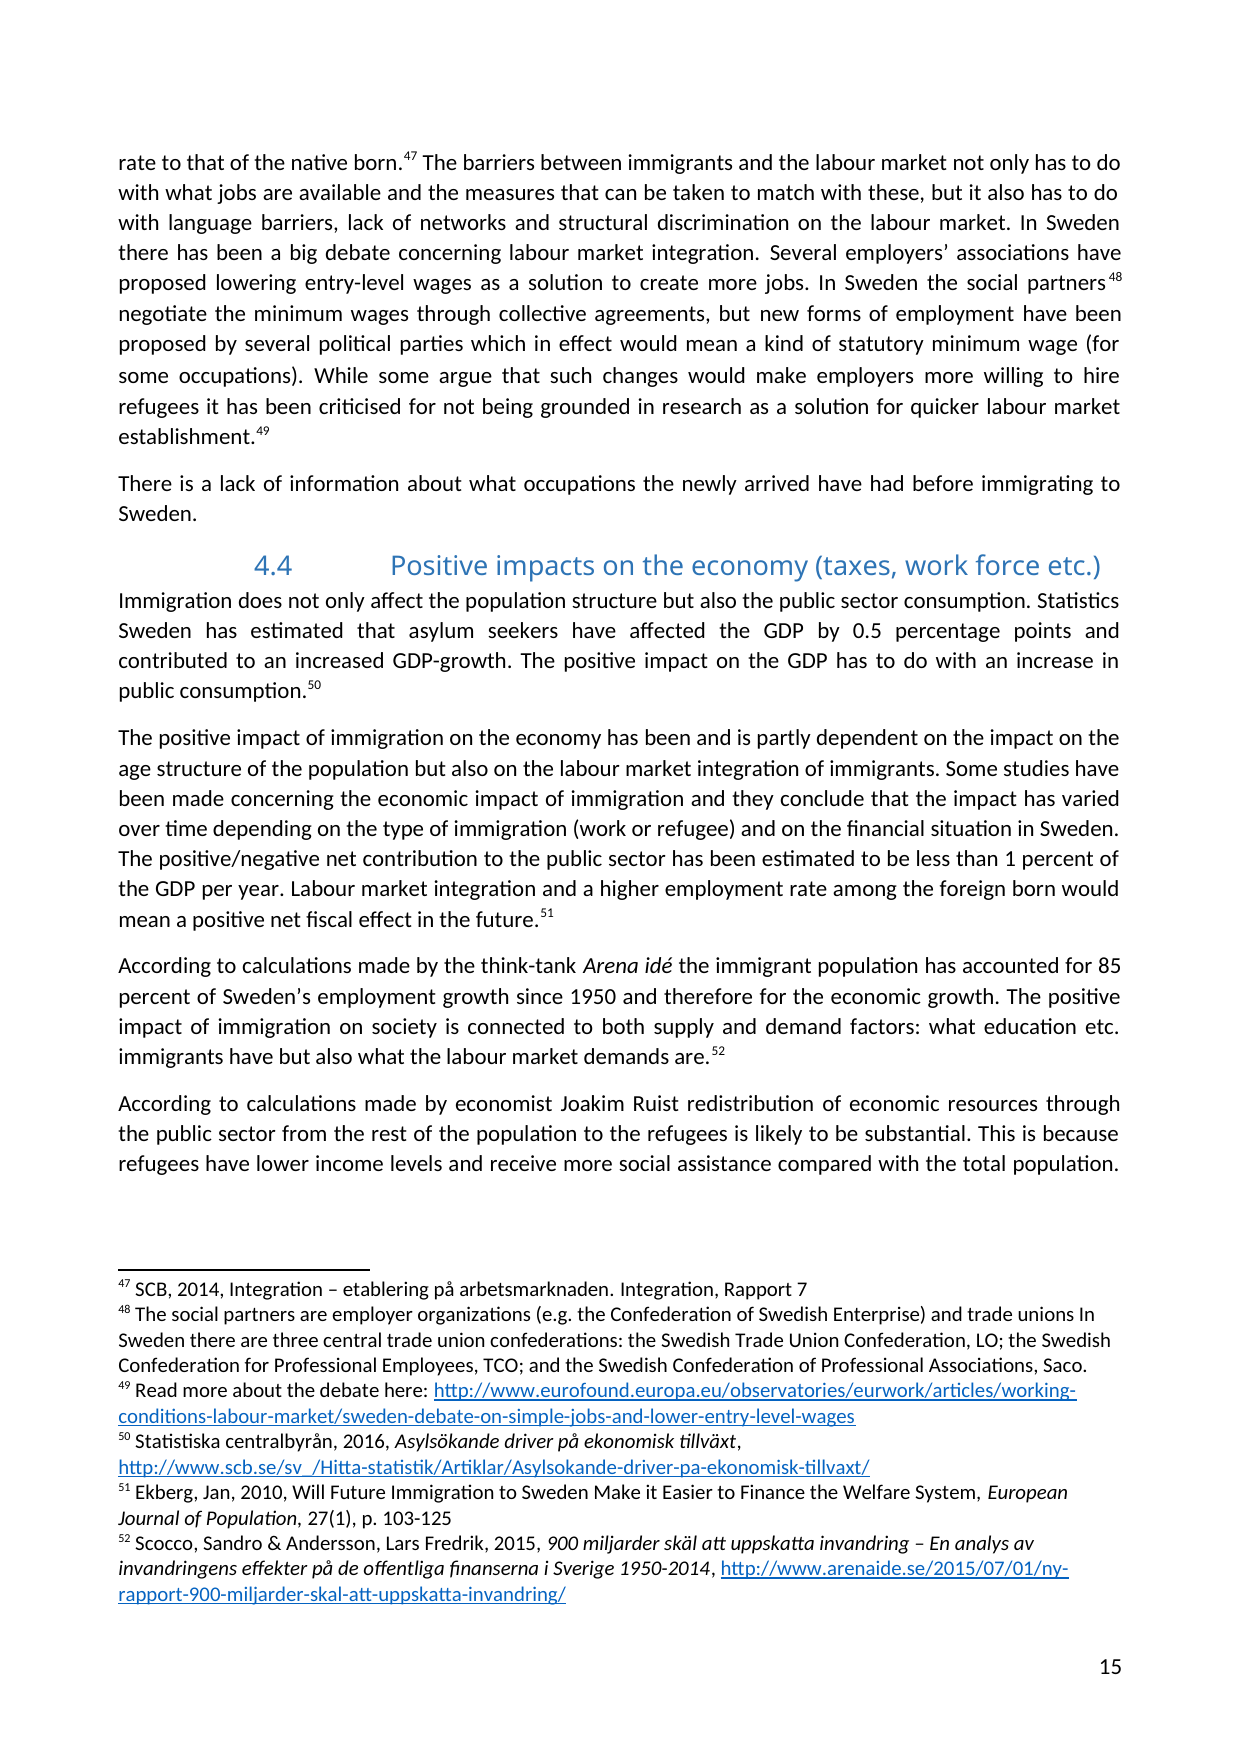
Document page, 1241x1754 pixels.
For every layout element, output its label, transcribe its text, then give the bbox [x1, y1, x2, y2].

text According to calculations made by the think-tank Arena idé the immigrant population has accounted for 85 percent of Sweden’s employment growth since 1950 and therefore for the economic growth. The positive impact of immigration on society is connected to both supply and demand factors: what education etc. immigrants have but also what the labour market demands are. [118, 952, 1122, 1070]
text The positive impact of immigration on the economy has been and is partly dependent on the impact on the age structure of the population but also on the labour market integration of immigrants. Some studies have been made concerning the economic impact of immigration and they conclude that the impact has varied over time depending on the type of immigration (work or refugee) and on the financial situation in Sweden. The positive/negative net contribution to the public sector has been estimated to be less than 1 percent of the GDP per year. Labour market integration and a higher employment rate among the foreign born would mean a positive net fiscal effect in the future. [118, 723, 1122, 933]
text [118, 148, 1122, 450]
text Immigration does not only affect the population structure but also the public sector consumption. Statistics Sweden has estimated that asylum seekers have affected the GDP by 0.5 percentage points and contributed to an increased GDP-growth. The positive impact on the GDP has to do with an increase in public consumption. [118, 586, 1122, 704]
text There is a lack of information about what occupations the newly arrived have had before immigrating to Sweden. [118, 469, 1122, 527]
text According to calculations made by economist Joakim Ruist redistribution of economic resources through the public sector from the rest of the population to the refugees is likely to be substantial. This is because refugees have lower income levels and receive more social assistance compared with the total population. In 2015 Ruist estimated that 3.4 percent of total fiscal revenues are from refugees which is an underrepresentation since refugees make out 5.2 percent of the total population. [118, 1089, 1122, 1177]
subtitle 4.4 Positive impacts on the economy (taxes, work force etc.) [254, 546, 1122, 583]
